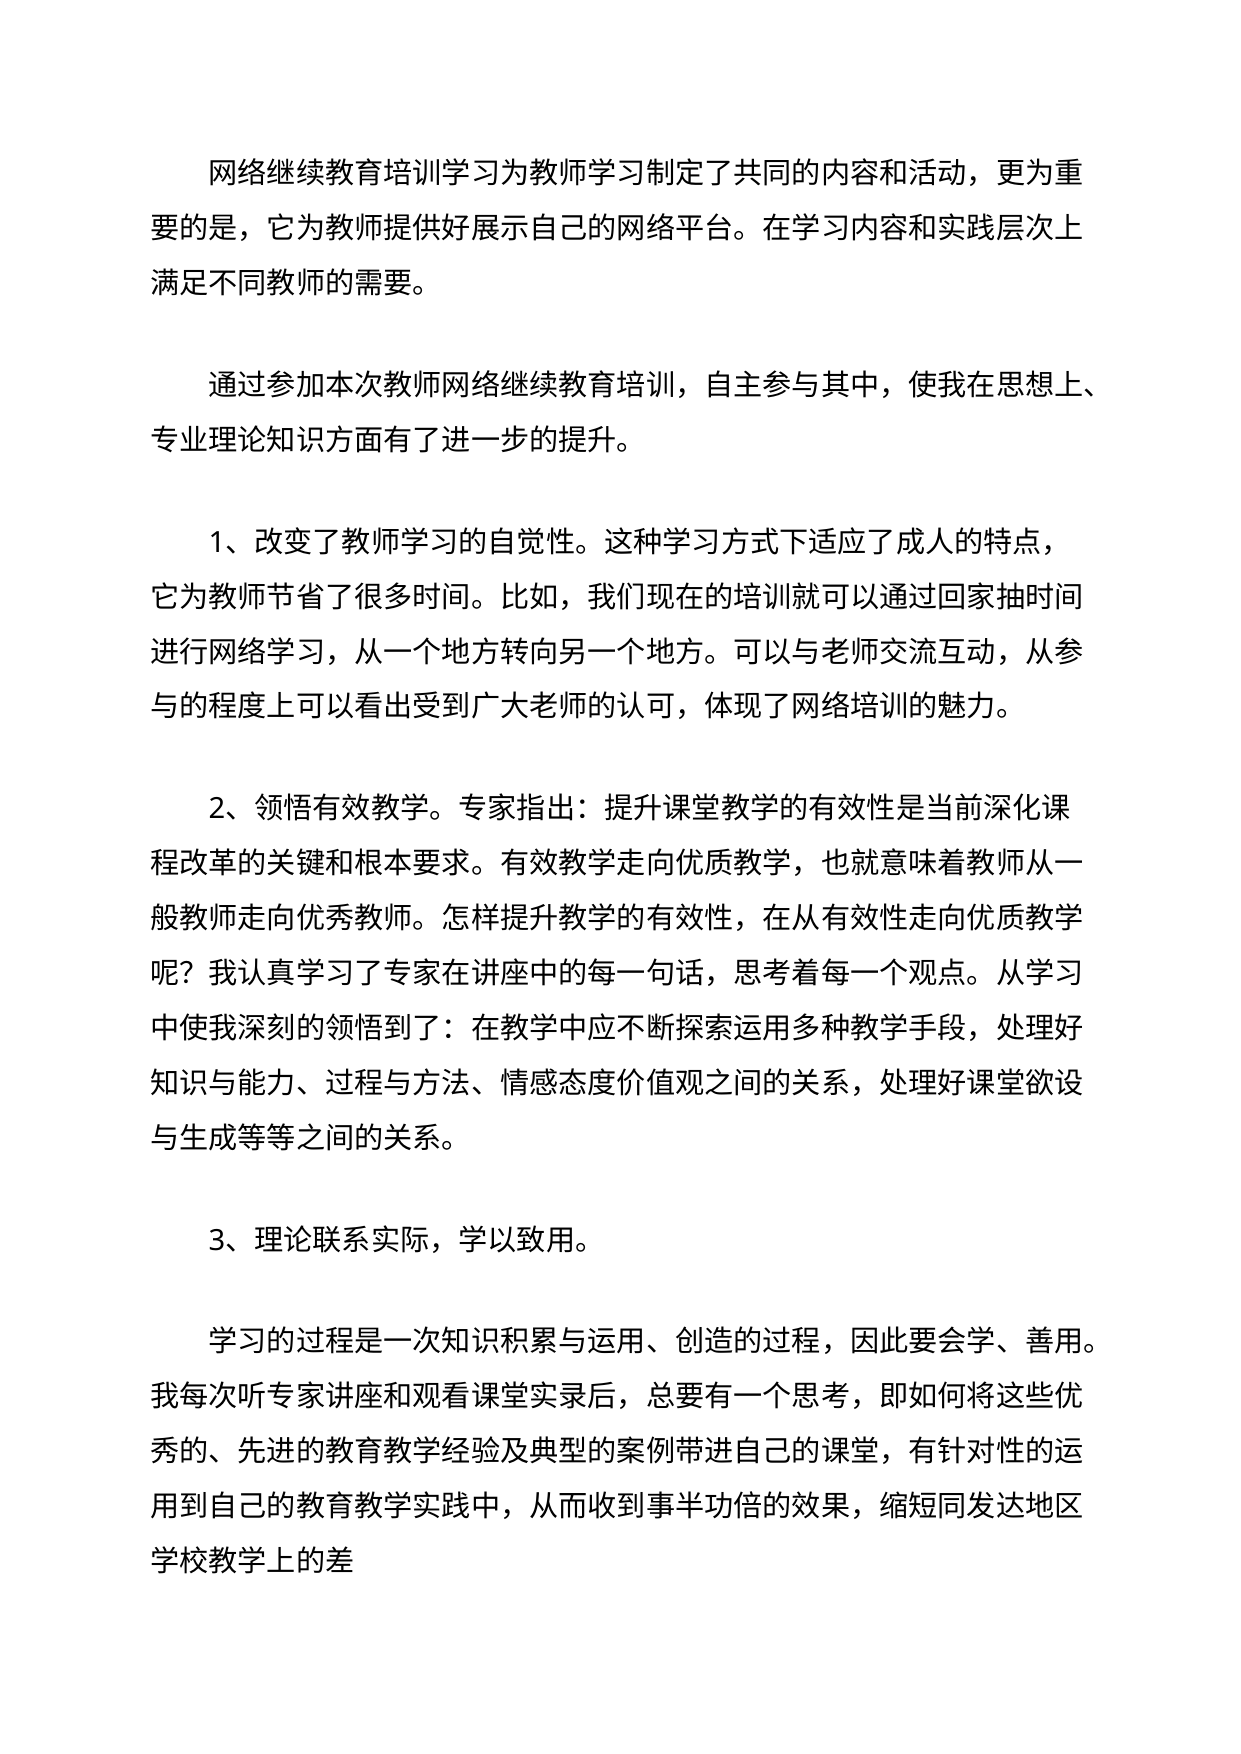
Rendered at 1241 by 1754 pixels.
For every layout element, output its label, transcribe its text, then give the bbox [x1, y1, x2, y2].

text 通过参加本次教师网络继续教育培训，自主参与其中，使我在思想上、专业理论知识方面有了进一步的提升。 [150, 362, 1090, 459]
text 学习的过程是一次知识积累与运用、创造的过程，因此要会学、善用。我每次听专家讲座和观看课堂实录后，总要有一个思考，即如何将这些优秀的、先进的教育教学经验及典型的案例带进自己的课堂，有针对性的运用到自己的教育教学实践中，从而收到事半功倍的效果，缩短同发达地区学校教学上的差 [150, 1318, 1090, 1580]
text 2、领悟有效教学。专家指出：提升课堂教学的有效性是当前深化课程改革的关键和根本要求。有效教学走向优质教学，也就意味着教师从一般教师走向优秀教师。怎样提升教学的有效性，在从有效性走向优质教学呢？我认真学习了专家在讲座中的每一句话，思考着每一个观点。从学习中使我深刻的领悟到了：在教学中应不断探索运用多种教学手段，处理好知识与能力、过程与方法、情感态度价值观之间的关系，处理好课堂欲设与生成等等之间的关系。 [150, 785, 1090, 1157]
text 1、改变了教师学习的自觉性。这种学习方式下适应了成人的特点，它为教师节省了很多时间。比如，我们现在的培训就可以通过回家抽时间进行网络学习，从一个地方转向另一个地方。可以与老师交流互动，从参与的程度上可以看出受到广大老师的认可，体现了网络培训的魅力。 [150, 518, 1090, 725]
text 3、理论联系实际，学以致用。 [150, 1216, 1090, 1258]
text 网络继续教育培训学习为教师学习制定了共同的内容和活动，更为重要的是，它为教师提供好展示自己的网络平台。在学习内容和实践层次上满足不同教师的需要。 [150, 150, 1090, 302]
